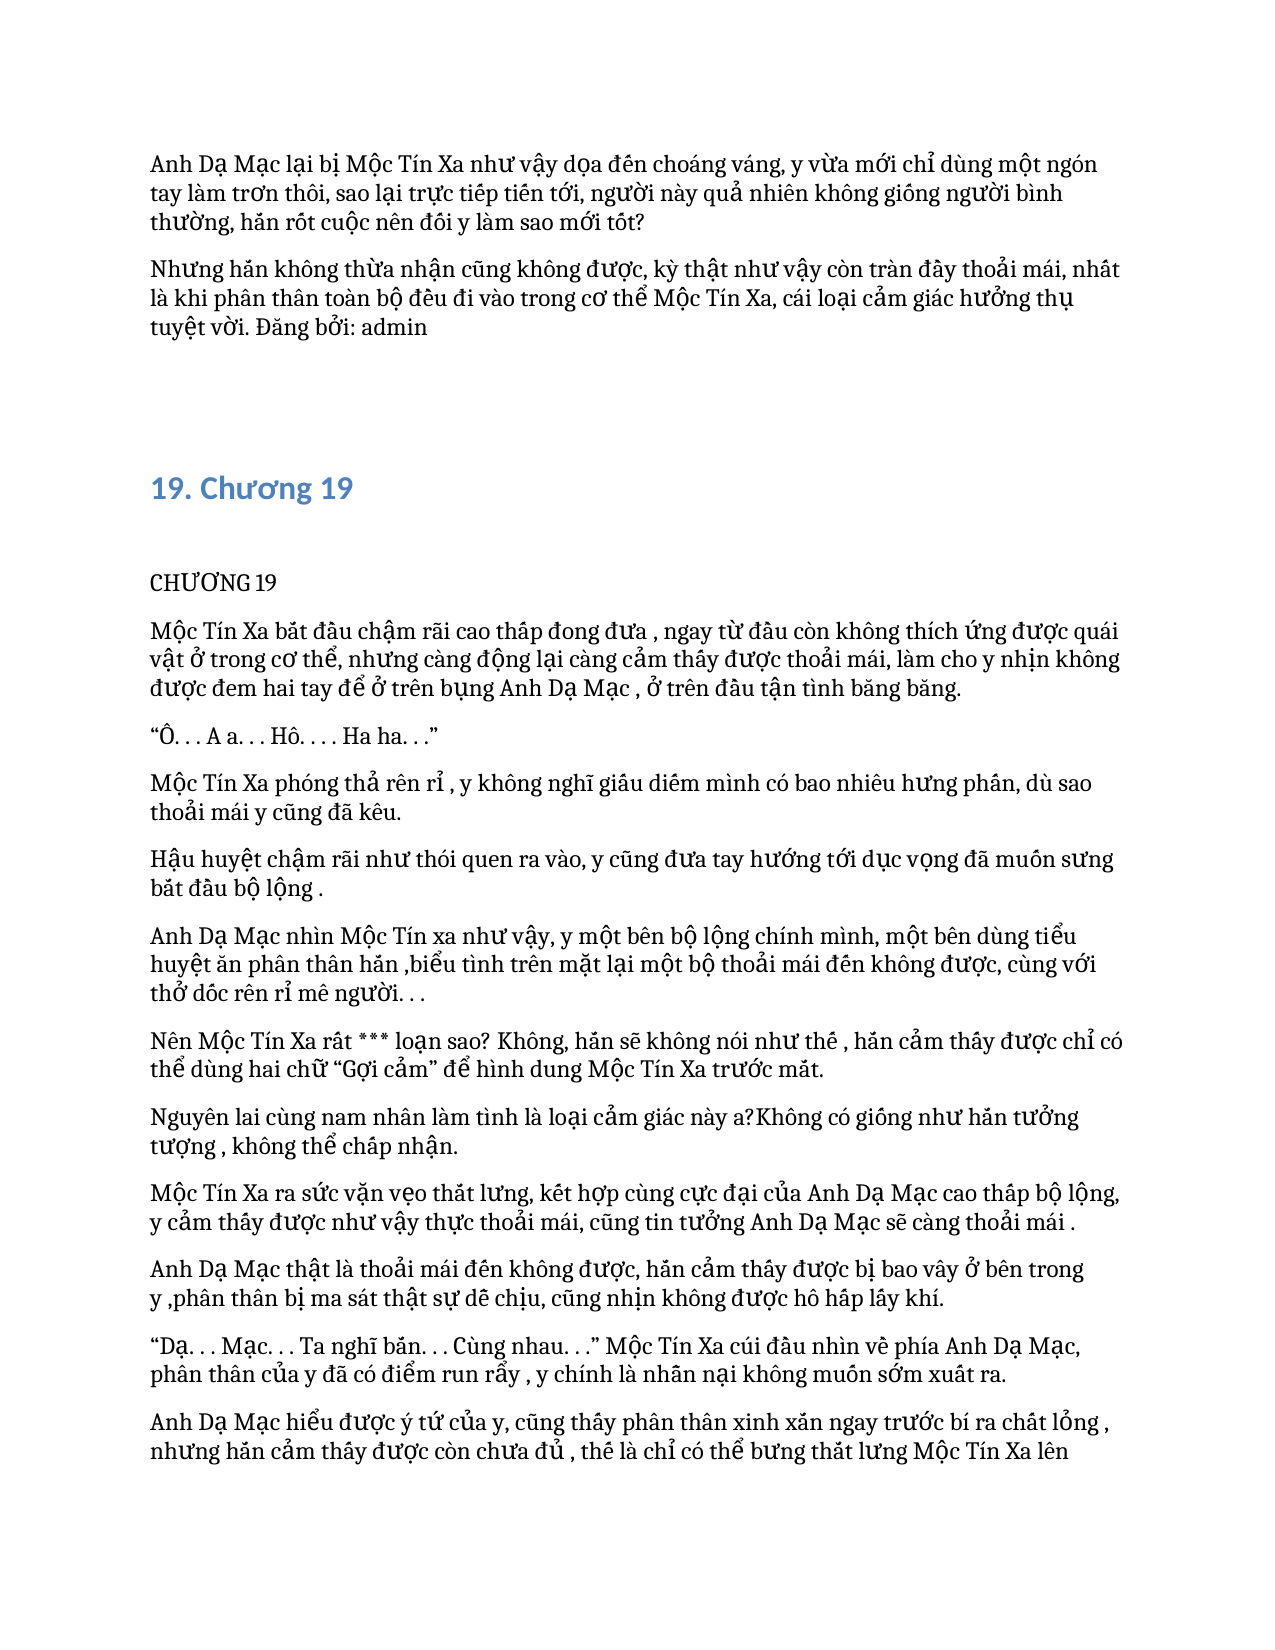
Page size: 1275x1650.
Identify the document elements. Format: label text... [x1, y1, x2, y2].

text Nên Mộc Tín Xa rất *** loạn sao? Không, hắn sẽ không nói như thế , hắn cảm thấy được chỉ có thể dùng hai chữ “Gợi cảm” để hình dung Mộc Tín Xa trước mắt. [150, 1027, 1125, 1084]
text “Dạ. . . Mạc. . . Ta nghĩ bắn. . . Cùng nhau. . .” Mộc Tín Xa cúi đầu nhìn về phía Anh Dạ Mạc, phân thân của y đã có điểm run rẩy , y chính là nhẫn nại không muốn sớm xuất ra. [150, 1332, 1125, 1389]
text Nguyên lai cùng nam nhân làm tình là loại cảm giác này a?Không có giống như hắn tưởng tượng , không thể chấp nhận. [150, 1103, 1125, 1160]
text Mộc Tín Xa phóng thả rên rỉ , y không nghĩ giấu diếm mình có bao nhiêu hưng phấn, dù sao thoải mái y cũng đã kêu. [150, 769, 1125, 827]
text “Ô. . . A a. . . Hô. . . . Ha ha. . .” [150, 722, 1125, 750]
text Hậu huyệt chậm rãi như thói quen ra vào, y cũng đưa tay hướng tới dục vọng đã muốn sưng bắt đầu bộ lộng . [150, 845, 1125, 903]
subtitle 19. Chương 19 [150, 467, 1125, 508]
text CHƯƠNG 19 [150, 512, 1125, 598]
text Mộc Tín Xa bắt đầu chậm rãi cao thấp đong đưa , ngay từ đầu còn không thích ứng được quái vật ở trong cơ thể, nhưng càng động lại càng cảm thấy được thoải mái, làm cho y nhịn không được đem hai tay để ở trên bụng Anh Dạ Mạc , ở trên đầu tận tình băng băng. [150, 617, 1125, 703]
text Mộc Tín Xa ra sức vặn vẹo thắt lưng, kết hợp cùng cực đại của Anh Dạ Mạc cao thấp bộ lộng, y cảm thấy được như vậy thực thoải mái, cũng tin tưởng Anh Dạ Mạc sẽ càng thoải mái . [150, 1179, 1125, 1237]
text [150, 1408, 1125, 1465]
text Anh Dạ Mạc nhìn Mộc Tín xa như vậy, y một bên bộ lộng chính mình, một bên dùng tiểu huyệt ăn phân thân hắn ,biểu tình trên mặt lại một bộ thoải mái đến không được, cùng với thở dốc rên rỉ mê người. . . [150, 922, 1125, 1008]
text Anh Dạ Mạc thật là thoải mái đến không được, hắn cảm thấy được bị bao vây ở bên trong y ,phân thân bị ma sát thật sự dễ chịu, cũng nhịn không được hô hấp lấy khí. [150, 1255, 1125, 1313]
text Nhưng hắn không thừa nhận cũng không được, kỳ thật như vậy còn tràn đầy thoải mái, nhất là khi phân thân toàn bộ đều đi vào trong cơ thể Mộc Tín Xa, cái loại cảm giác hưởng thụ tuyệt vời. Đăng bởi: admin [150, 255, 1125, 341]
text Anh Dạ Mạc lại bị Mộc Tín Xa như vậy dọa đến choáng váng, y vừa mới chỉ dùng một ngón tay làm trơn thôi, sao lại trực tiếp tiến tới, người này quả nhiên không giống người bình thường, hắn rốt cuộc nên đối y làm sao mới tốt? [150, 150, 1125, 236]
